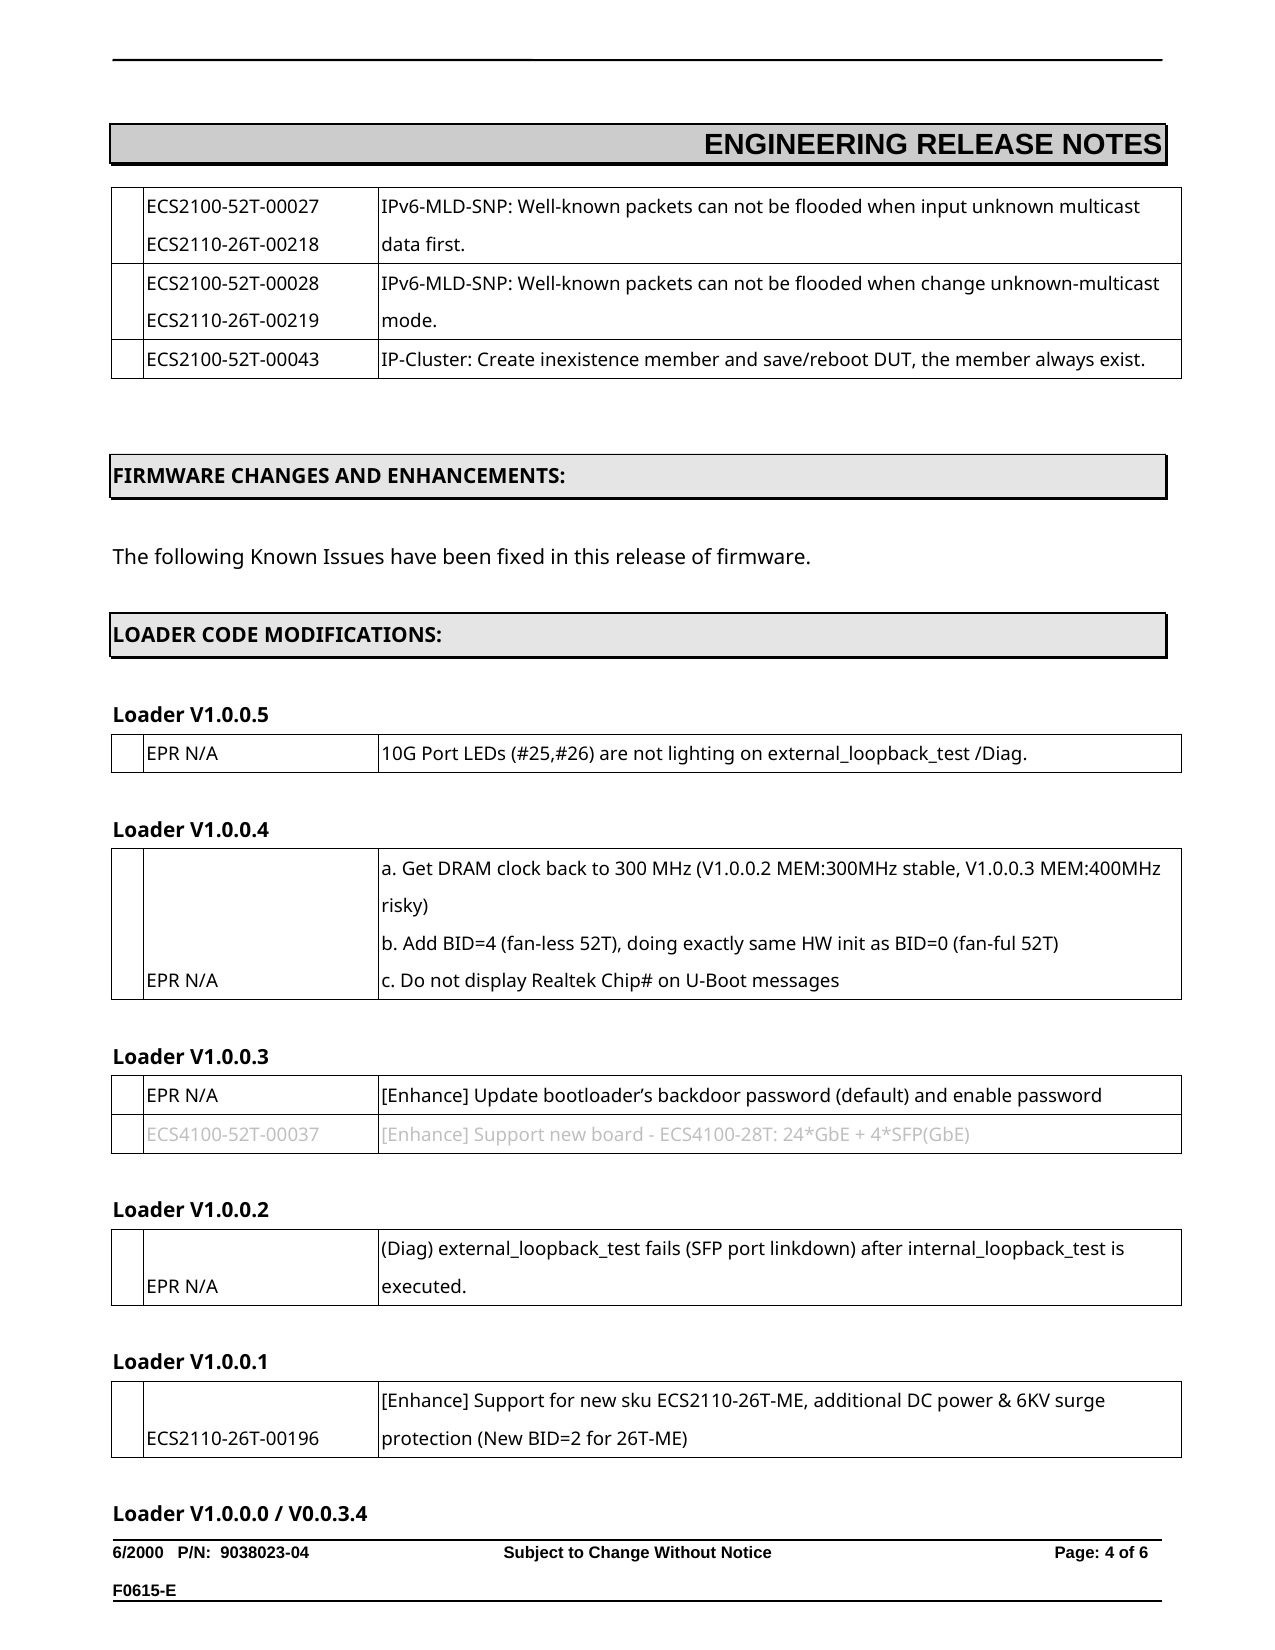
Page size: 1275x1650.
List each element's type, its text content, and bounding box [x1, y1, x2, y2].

table_header a. Get DRAM clock back to 300 MHz (V1.0.0.2 MEM:300MHz stable, V1.0.0.3 MEM:400MHz risky) b. Add BID=4 (fan-less 52T), doing exactly same HW init as BID=0 (fan-ful 52T) c. Do not display Realtek Chip# on U-Boot messages [379, 849, 1181, 999]
text The following Known Issues have been fixed in this release of firmware. [112, 537, 1162, 575]
table_header EPR N/A [144, 1230, 378, 1304]
table_header [Enhance] Update bootloader’s backdoor password (default) and enable password [379, 1076, 1181, 1114]
table_cell IP-Cluster: Create inexistence member and save/reboot DUT, the member always exist. [379, 340, 1181, 377]
table_header EPR N/A [144, 735, 378, 772]
table_cell [112, 1115, 143, 1152]
table_header ECS2110-26T-00196 [144, 1382, 378, 1457]
text Loader V1.0.0.2 [112, 1191, 1162, 1228]
table_cell [112, 264, 143, 339]
text Loader V1.0.0.0 / V0.0.3.4 [112, 1495, 1162, 1533]
table_header [112, 1076, 143, 1114]
text Loader V1.0.0.3 [112, 1038, 1162, 1075]
table_header (Diag) external_loopback_test fails (SFP port linkdown) after internal_loopback_test is executed. [379, 1230, 1181, 1304]
table_cell [112, 340, 143, 377]
table_cell IPv6-MLD-SNP: Well-known packets can not be flooded when change unknown-multicast mode. [379, 264, 1181, 339]
table_cell [112, 188, 143, 263]
table_cell ECS2100-52T-00027 ECS2110-26T-00218 [144, 188, 378, 263]
text Loader V1.0.0.5 [112, 696, 1162, 734]
table_cell [Enhance] Support new board - ECS4100-28T: 24*GbE + 4*SFP(GbE) [379, 1115, 1181, 1152]
table_header [112, 849, 143, 999]
table_cell IPv6-MLD-SNP: Well-known packets can not be flooded when input unknown multicast data first. [379, 188, 1181, 263]
text loader code modifications: [111, 614, 1165, 656]
table_cell ECS2100-52T-00028 ECS2110-26T-00219 [144, 264, 378, 339]
text Loader V1.0.0.4 [112, 811, 1162, 848]
text Loader V1.0.0.1 [112, 1343, 1162, 1381]
table_cell ECS2100-52T-00043 [144, 340, 378, 377]
table_header [112, 735, 143, 772]
table_header [Enhance] Support for new sku ECS2110-26T-ME, additional DC power & 6KV surge protection (New BID=2 for 26T-ME) [379, 1382, 1181, 1457]
table_cell ECS4100-52T-00037 [144, 1115, 378, 1152]
table_header EPR N/A [144, 1076, 378, 1114]
text Firmware Changes and Enhancements: [111, 455, 1165, 497]
table_header EPR N/A [144, 849, 378, 999]
table_header 10G Port LEDs (#25,#26) are not lighting on external_loopback_test /Diag. [379, 735, 1181, 772]
table_header [112, 1382, 143, 1457]
table_header [112, 1230, 143, 1304]
